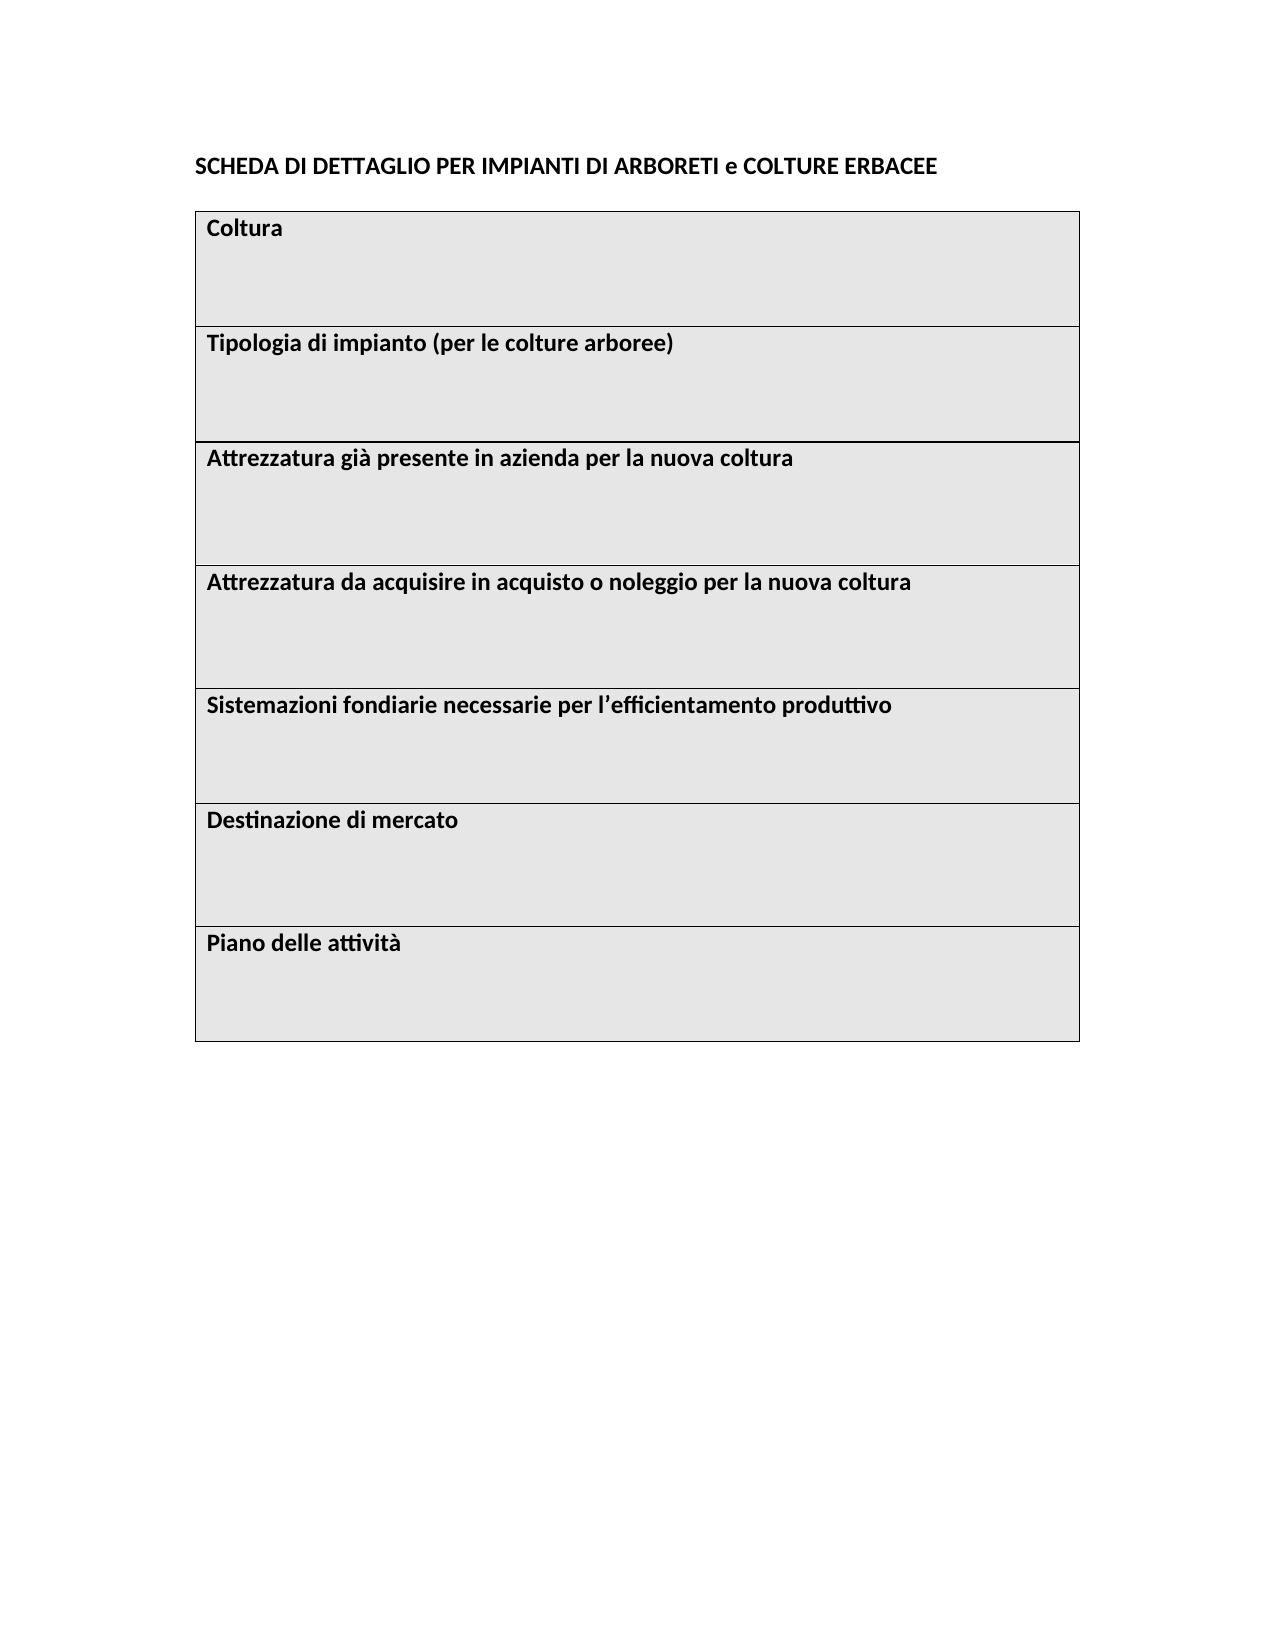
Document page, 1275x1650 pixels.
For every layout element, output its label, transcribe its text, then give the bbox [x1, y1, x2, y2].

table_cell Sistemazioni fondiarie necessarie per l’efficientamento produttivo [196, 689, 1079, 803]
table_cell Attrezzatura da acquisire in acquisto o noleggio per la nuova coltura [196, 566, 1079, 688]
table_cell Tipologia di impianto (per le colture arboree) [196, 327, 1079, 441]
table_cell Attrezzatura già presente in azienda per la nuova coltura [196, 443, 1079, 564]
text SCHEDA DI DETTAGLIO PER IMPIANTI DI ARBORETI e COLTURE ERBACEE [195, 150, 1080, 181]
table_cell Destinazione di mercato [196, 804, 1079, 926]
table_cell Piano delle attività [196, 927, 1079, 1041]
table_header Coltura [196, 212, 1079, 326]
